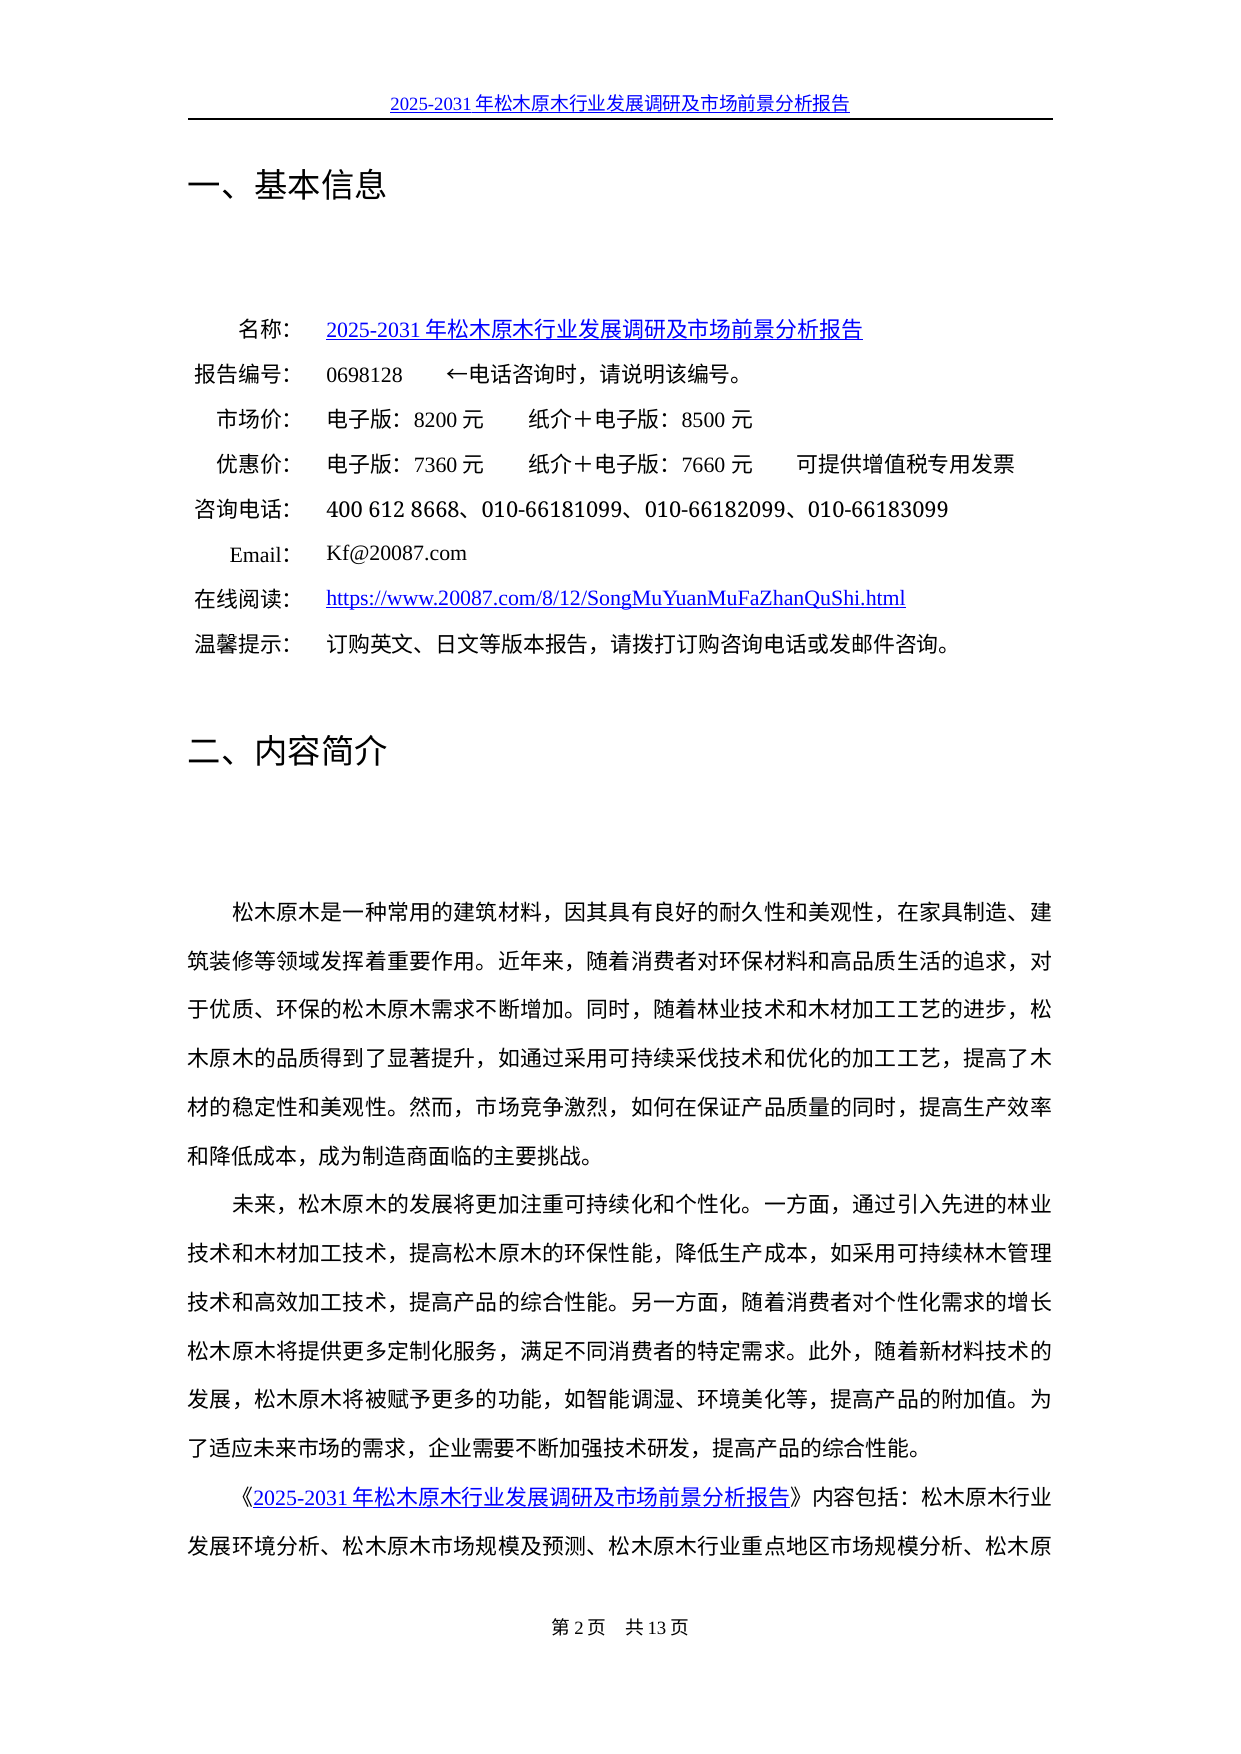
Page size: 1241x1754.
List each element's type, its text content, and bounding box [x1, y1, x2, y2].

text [187, 894, 1053, 1561]
table_cell 咨询电话： [167, 492, 315, 537]
table_cell 0698128 ←电话咨询时，请说明该编号。 [315, 357, 1073, 402]
table_cell 在线阅读： [167, 582, 315, 627]
table_cell 温馨提示： [167, 627, 315, 672]
table_cell 市场价： [167, 402, 315, 447]
table_cell 400 612 8668、010-66181099、010-66182099、010-66183099 [315, 492, 1073, 537]
table_cell Kf@20087.com [315, 537, 1073, 582]
table_cell 电子版：8200 元 纸介＋电子版：8500 元 [315, 402, 1073, 447]
table_header 2025-2031年松木原木行业发展调研及市场前景分析报告 [315, 312, 1073, 357]
table_cell 订购英文、日文等版本报告，请拨打订购咨询电话或发邮件咨询。 [315, 627, 1073, 672]
table_cell 优惠价： [167, 447, 315, 492]
title 一、基本信息 [187, 150, 1053, 215]
table_cell 报告编号： [167, 357, 315, 402]
table_cell [315, 582, 1073, 627]
table_cell 电子版：7360 元 纸介＋电子版：7660 元 可提供增值税专用发票 [315, 447, 1073, 492]
table_header 名称： [167, 312, 315, 357]
table_cell Email： [167, 537, 315, 582]
title 二、内容简介 [187, 717, 1053, 782]
